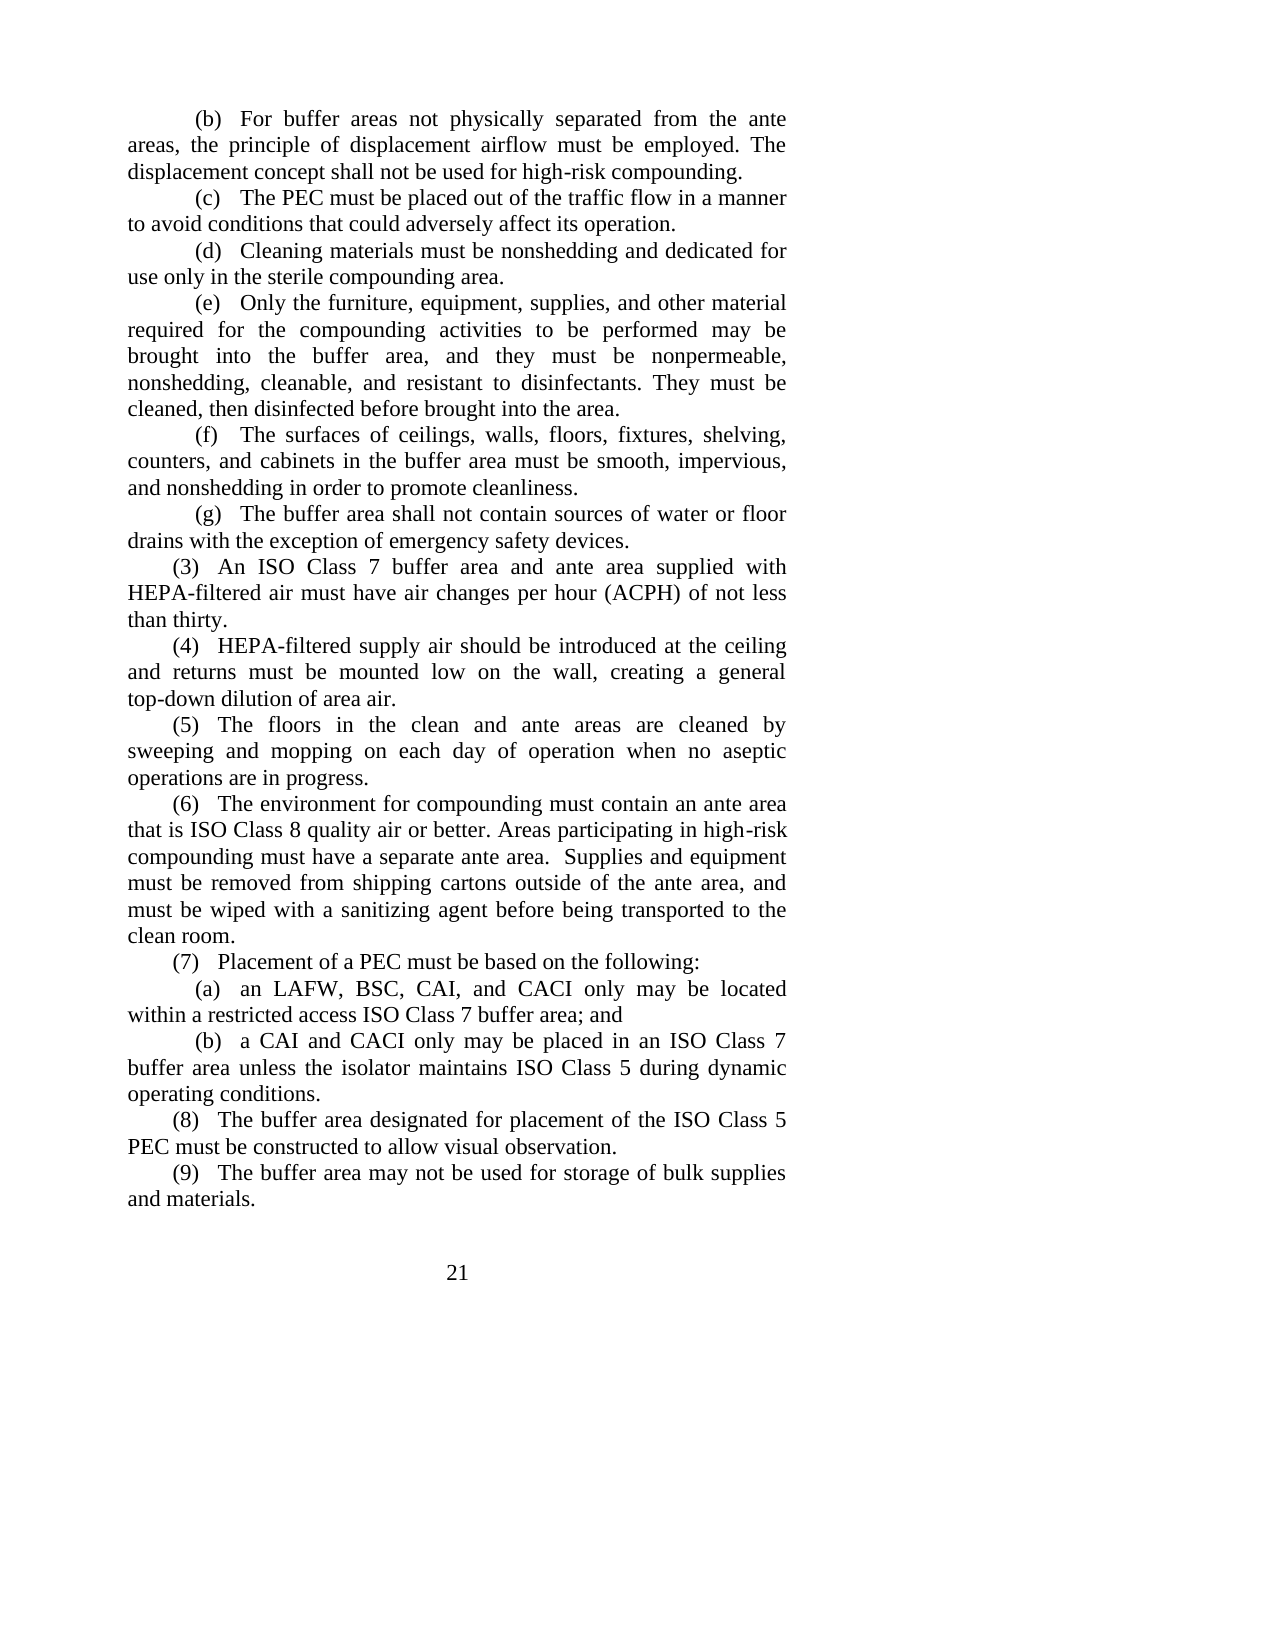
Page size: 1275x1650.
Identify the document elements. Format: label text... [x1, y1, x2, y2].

text (d) Cleaning materials must be nonshedding and dedicated for use only in the sterile compounding area. [127, 237, 787, 289]
text (c) The PEC must be placed out of the traffic flow in a manner to avoid conditions that could adversely affect its operation. [127, 184, 787, 237]
text (b) a CAI and CACI only may be placed in an ISO Class 7 buffer area unless the isolator maintains ISO Class 5 during dynamic operating conditions. [127, 1027, 787, 1106]
text (7) Placement of a PEC must be based on the following: [127, 948, 787, 975]
text (b) For buffer areas not physically separated from the ante areas, the principle of displacement airflow must be employed. The displacement concept shall not be used for high-risk compounding. [127, 105, 787, 184]
text (e) Only the furniture, equipment, supplies, and other material required for the compounding activities to be performed may be brought into the buffer area, and they must be nonpermeable, nonshedding, cleanable, and resistant to disinfectants. They must be cleaned, then disinfected before brought into the area. [127, 289, 787, 421]
text (3) An ISO Class 7 buffer area and ante area supplied with HEPA-filtered air must have air changes per hour (ACPH) of not less than thirty. [127, 553, 787, 632]
text (f) The surfaces of ceilings, walls, floors, fixtures, shelving, counters, and cabinets in the buffer area must be smooth, impervious, and nonshedding in order to promote cleanliness. [127, 421, 787, 500]
text (a) an LAFW, BSC, CAI, and CACI only may be located within a restricted access ISO Class 7 buffer area; and [127, 975, 787, 1027]
text (8) The buffer area designated for placement of the ISO Class 5 PEC must be constructed to allow visual observation. [127, 1106, 787, 1159]
text (9) The buffer area may not be used for storage of bulk supplies and materials. [127, 1159, 787, 1212]
text (4) HEPA-filtered supply air should be introduced at the ceiling and returns must be mounted low on the wall, creating a general top-down dilution of area air. [127, 632, 787, 711]
text (6) The environment for compounding must contain an ante area that is ISO Class 8 quality air or better. Areas participating in high-risk compounding must have a separate ante area. Supplies and equipment must be removed from shipping cartons outside of the ante area, and must be wiped with a sanitizing agent before being transported to the clean room. [127, 790, 787, 948]
text (g) The buffer area shall not contain sources of water or floor drains with the exception of emergency safety devices. [127, 500, 787, 553]
text (5) The floors in the clean and ante areas are cleaned by sweeping and mopping on each day of operation when no aseptic operations are in progress. [127, 711, 787, 790]
